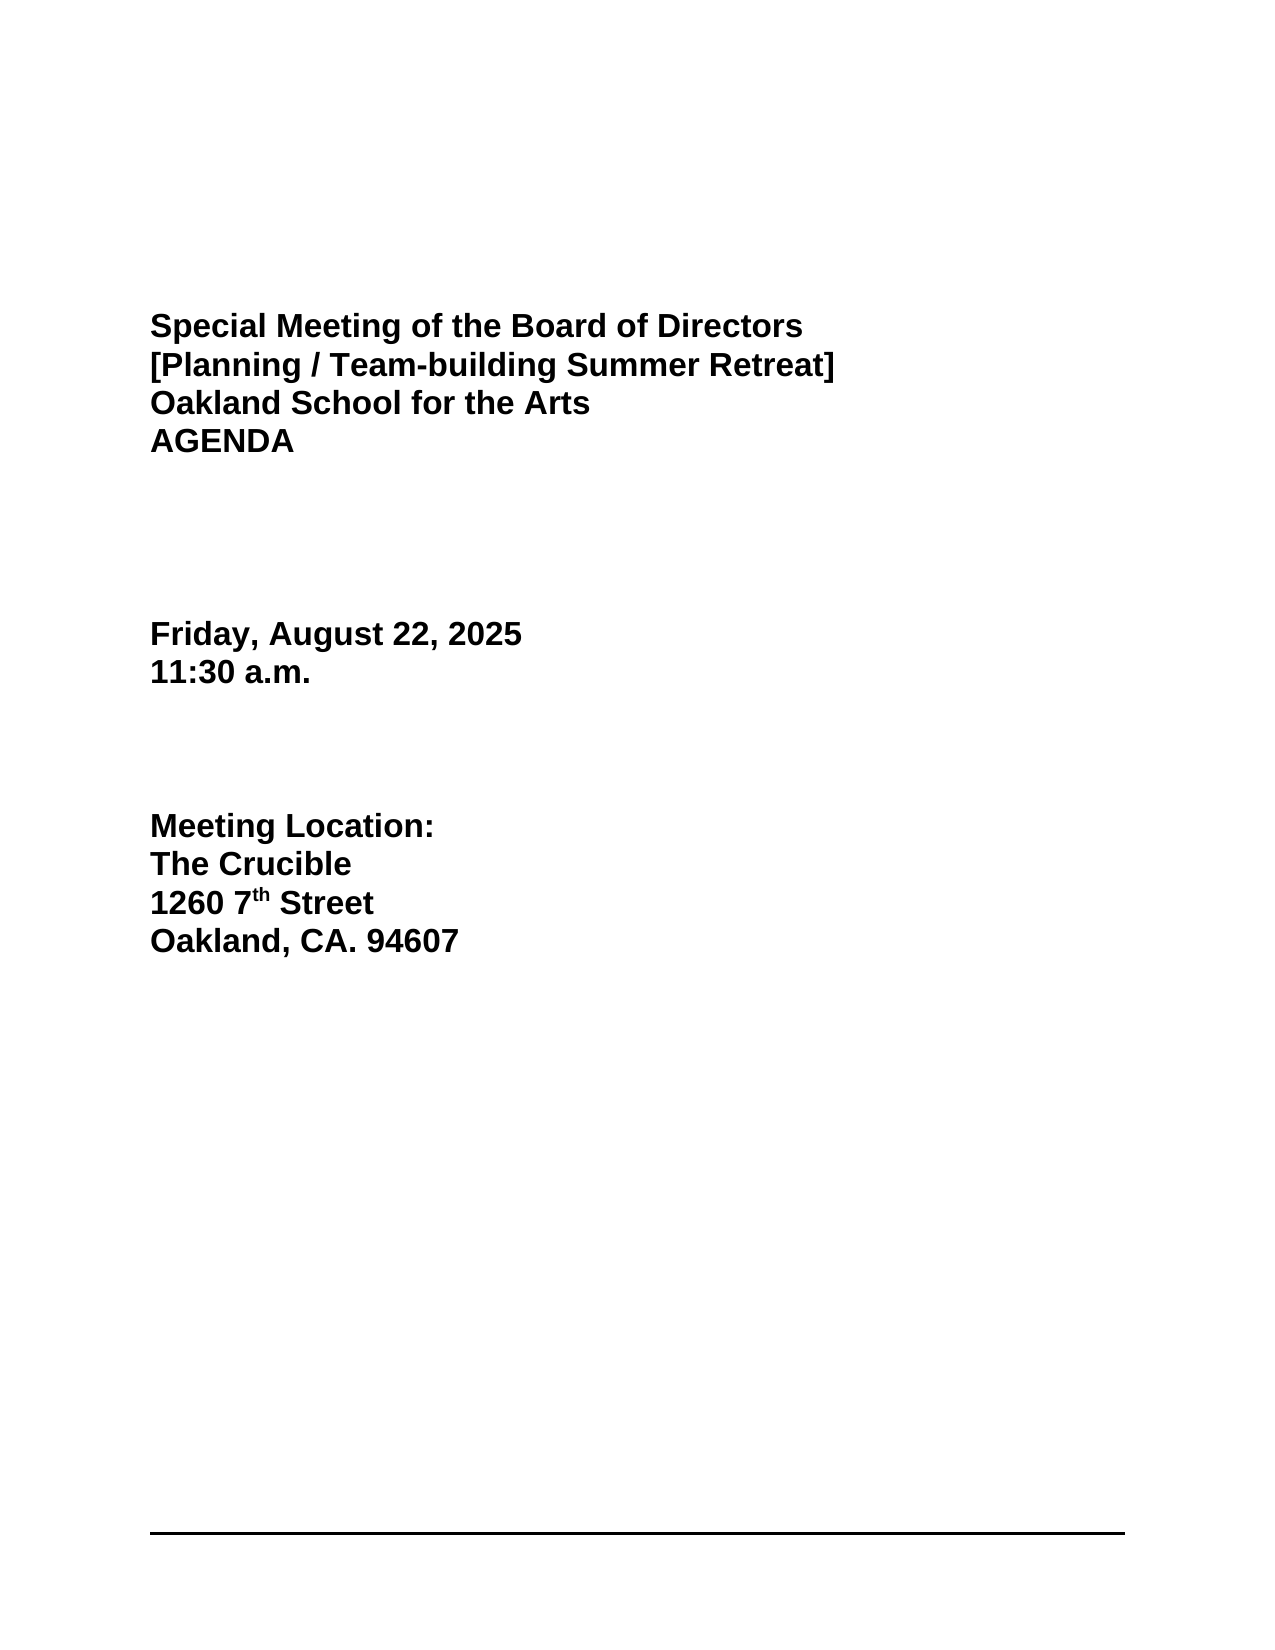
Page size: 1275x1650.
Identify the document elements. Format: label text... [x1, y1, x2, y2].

text Oakland, CA. 94607 [150, 921, 1125, 960]
text 1260 7th Street [150, 883, 1125, 921]
text 11:30 a.m. [150, 652, 1125, 691]
text Meeting Location: [150, 806, 1125, 844]
text Oakland School for the Arts [150, 383, 1125, 422]
text The Crucible [150, 844, 1125, 883]
text Special Meeting of the Board of Directors [150, 306, 1125, 345]
text [Planning / Team-building Summer Retreat] [150, 345, 1125, 383]
text Friday, August 22, 2025 [150, 614, 1125, 652]
text AGENDA [150, 422, 1125, 460]
